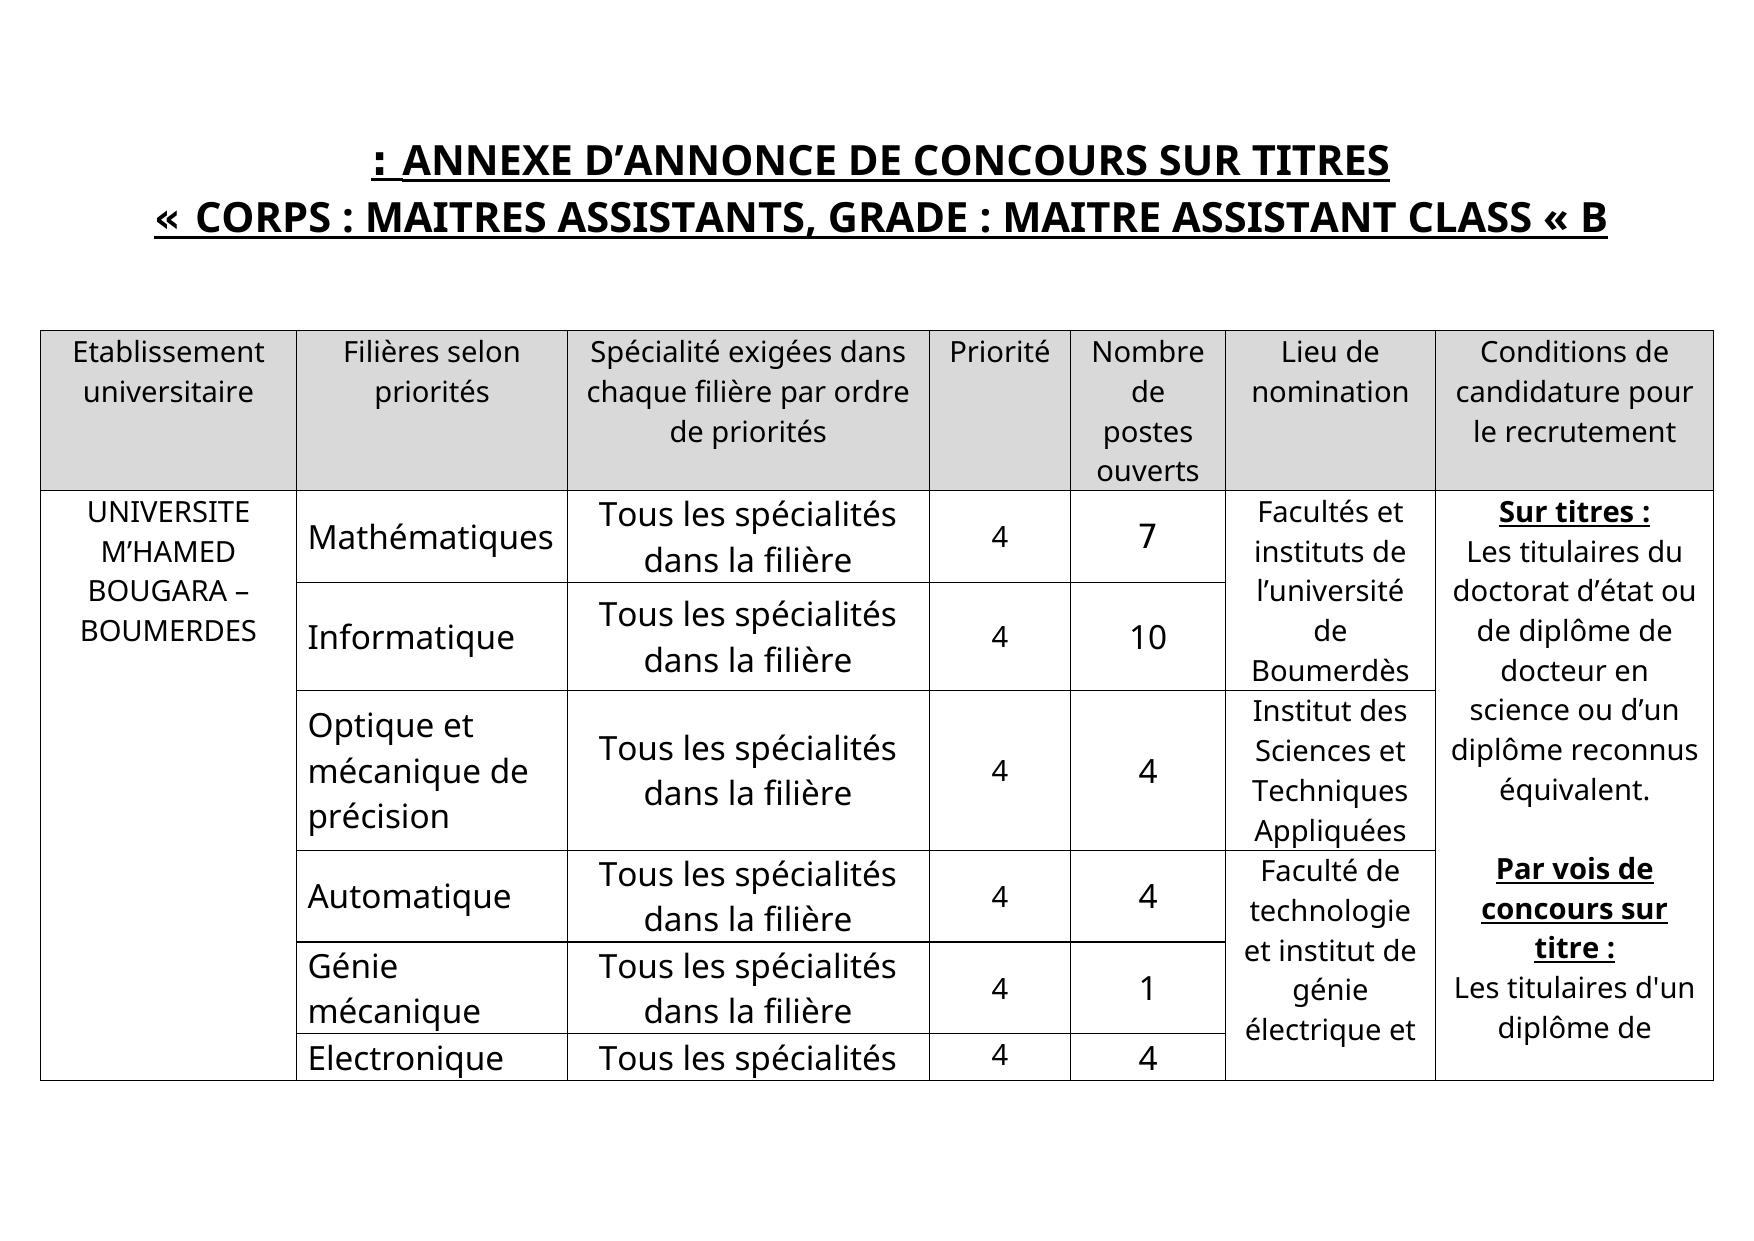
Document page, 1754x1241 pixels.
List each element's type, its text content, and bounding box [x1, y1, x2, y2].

text CORPS : MAITRES ASSISTANTS, GRADE : MAITRE ASSISTANT CLASS « B » [106, 188, 1656, 244]
table_cell Tous les spécialités dans la filière [568, 583, 929, 690]
table_cell Informatique [297, 583, 567, 690]
table_header Filières selon priorités [297, 331, 567, 490]
table_cell 4 [1071, 851, 1225, 941]
table_cell 4 [930, 583, 1070, 690]
table_cell Optique et mécanique de précision [297, 691, 567, 849]
table_cell Tous les spécialités dans la filière [568, 491, 929, 582]
table_cell Faculté de technologie et institut de génie électrique et d’électronique [1226, 851, 1435, 1080]
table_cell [568, 1034, 929, 1080]
table_header Nombre de postes ouverts [1071, 331, 1225, 490]
table_cell 10 [1071, 583, 1225, 690]
table_cell Institut des Sciences et Techniques Appliquées [1226, 691, 1435, 849]
table_cell Tous les spécialités dans la filière [568, 691, 929, 849]
table_header Conditions de candidature pour le recrutement [1436, 331, 1713, 490]
table_cell Sur titres : Les titulaires du doctorat d’état ou de diplôme de docteur en science ou d’un diplôme reconnus équivalent. Par vois de concours sur titre : Les titulaires d'un diplôme de Magister ou d'un diplôme reconnuéquivalent doivent être obtenus dans le cadre du décret exécutif n ° 98-254 du 17. Août 1998 modifié et complété, ou le diplôme reconnu équivalent, avec mention "assez bien". [1436, 491, 1713, 1080]
table_header Priorité [930, 331, 1070, 490]
table_cell 4 [930, 691, 1070, 849]
table_cell Génie mécanique [297, 943, 567, 1033]
table_cell 1 [1071, 943, 1225, 1033]
table_cell UNIVERSITE M’HAMED BOUGARA – BOUMERDES [41, 491, 296, 1080]
table_cell 7 [1071, 491, 1225, 582]
table_cell Electronique [297, 1034, 567, 1080]
table_cell 4 [930, 851, 1070, 941]
table_cell 4 [930, 943, 1070, 1033]
table_cell Facultés et instituts de l’université de Boumerdès [1226, 491, 1435, 690]
table_cell Tous les spécialités dans la filière [568, 943, 929, 1033]
table_cell 4 [1071, 691, 1225, 849]
table_cell 4 [930, 1034, 1070, 1080]
table_cell 4 [1071, 1034, 1225, 1080]
table_cell 4 [930, 491, 1070, 582]
text ANNEXE D’ANNONCE DE CONCOURS SUR TITRES : [106, 131, 1656, 188]
table_cell Mathématiques [297, 491, 567, 582]
table_header Spécialité exigées dans chaque filière par ordre de priorités [568, 331, 929, 490]
table_header Lieu de nomination [1226, 331, 1435, 490]
table_header Etablissement universitaire [41, 331, 296, 490]
table_cell Tous les spécialités dans la filière [568, 851, 929, 941]
table_cell Automatique [297, 851, 567, 941]
